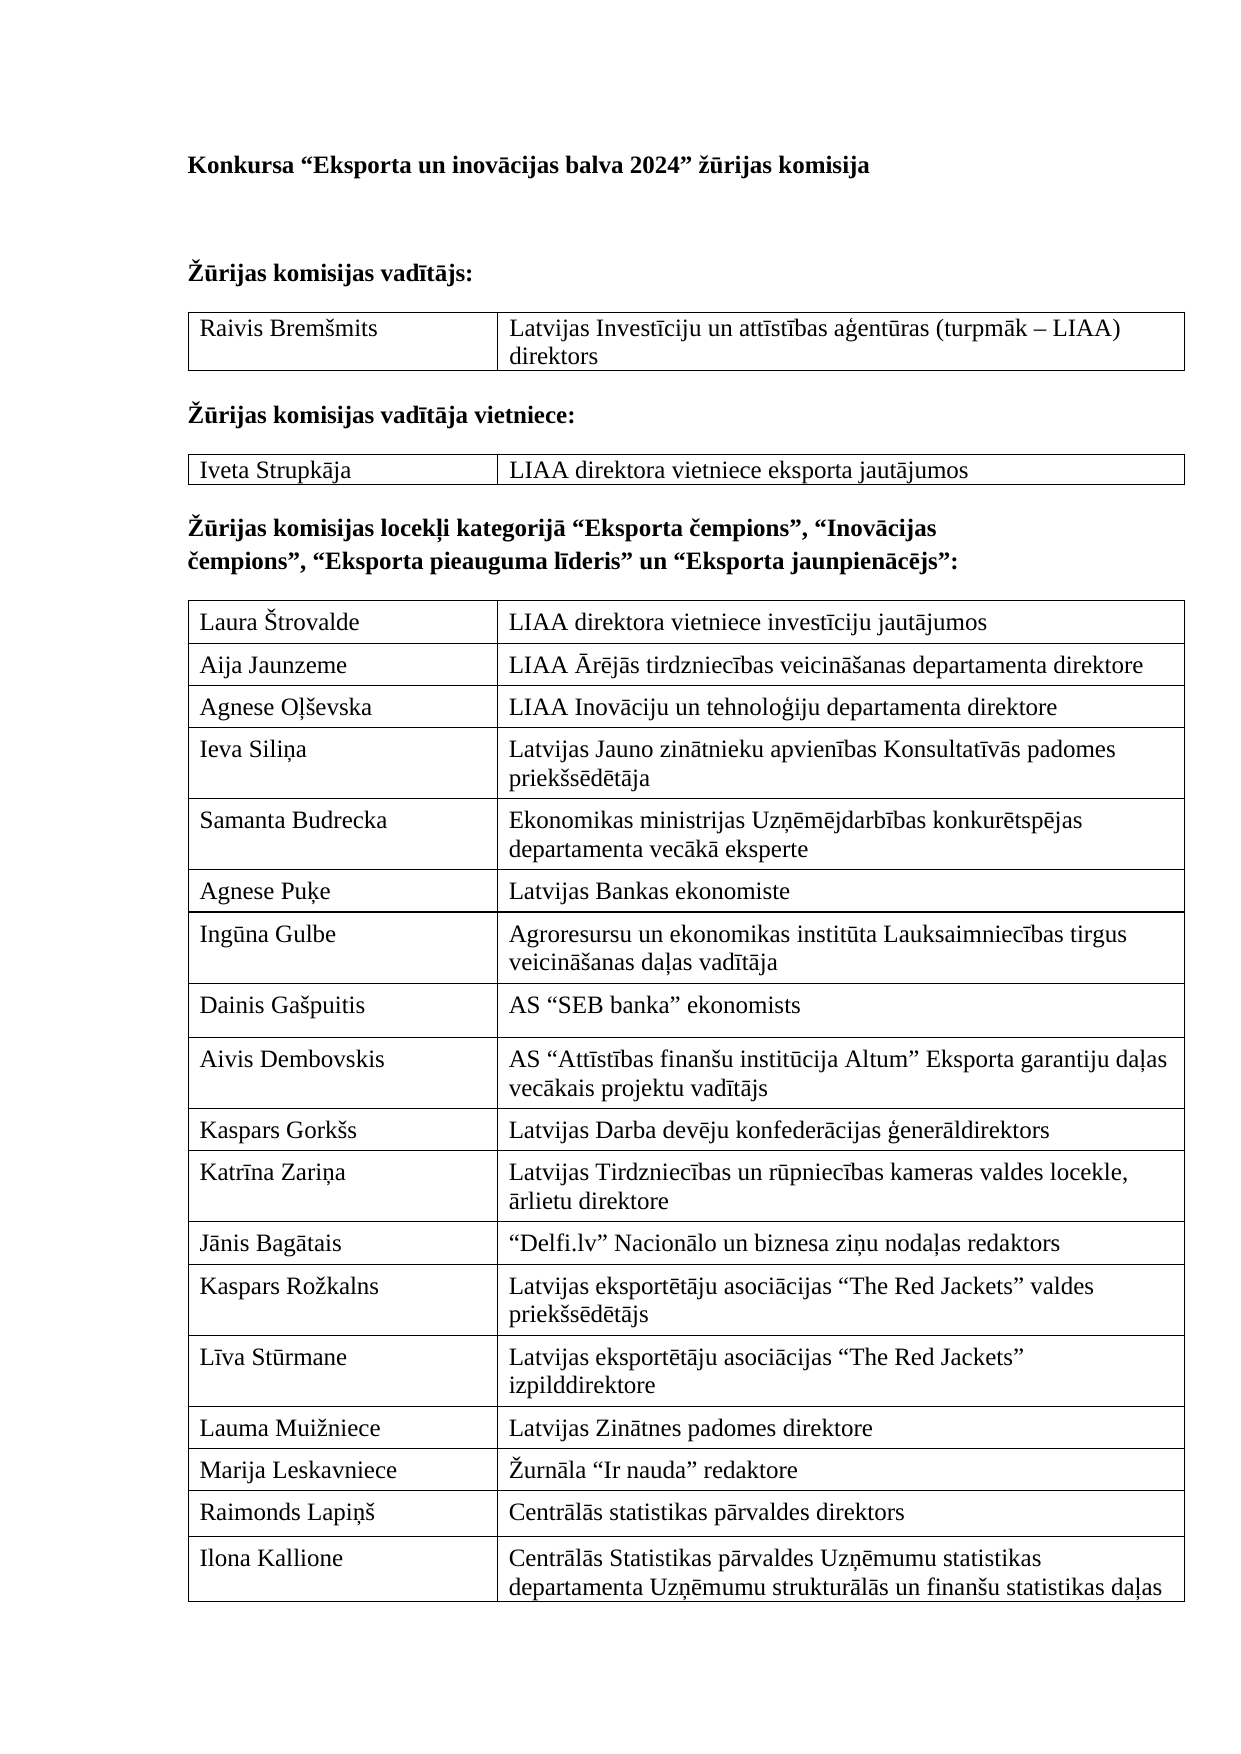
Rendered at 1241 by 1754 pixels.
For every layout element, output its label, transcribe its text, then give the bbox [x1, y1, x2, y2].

table_cell Latvijas Tirdzniecības un rūpniecības kameras valdes locekle, ārlietu direktore [498, 1151, 1184, 1221]
table_cell Latvijas eksportētāju asociācijas “The Red Jackets” izpilddirektore [498, 1336, 1184, 1406]
table_cell Centrālās statistikas pārvaldes direktors [498, 1491, 1184, 1536]
table_cell Katrīna Zariņa [189, 1151, 497, 1221]
table_cell Agroresursu un ekonomikas institūta Lauksaimniecības tirgus veicināšanas daļas vadītāja [498, 913, 1184, 982]
table_cell “Delfi.lv” Nacionālo un biznesa ziņu nodaļas redaktors [498, 1222, 1184, 1263]
table_header LIAA direktora vietniece eksporta jautājumos [498, 455, 1184, 483]
table_cell Žurnāla “Ir nauda” redaktore [498, 1449, 1184, 1490]
table_header LIAA direktora vietniece investīciju jautājumos [498, 601, 1184, 642]
table_header Laura Štrovalde [189, 601, 497, 642]
table_cell Agnese Puķe [189, 870, 497, 911]
table_cell Jānis Bagātais [189, 1222, 497, 1263]
table_cell Dainis Gašpuitis [189, 984, 497, 1037]
text Žūrijas komisijas vadītājs: [187, 258, 1053, 286]
table_cell Kaspars Rožkalns [189, 1265, 497, 1334]
table_cell Ingūna Gulbe [189, 913, 497, 982]
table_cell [498, 1537, 1184, 1601]
table_cell Latvijas Zinātnes padomes direktore [498, 1407, 1184, 1448]
table_cell Agnese Oļševska [189, 686, 497, 727]
text Žūrijas komisijas locekļi kategorijā “Eksporta čempions”, “Inovācijas čempions”, “Eksporta pieauguma līderis” un “Eksporta jaunpienācējs”: [187, 513, 1053, 575]
table_cell AS “Attīstības finanšu institūcija Altum” Eksporta garantiju daļas vecākais projektu vadītājs [498, 1038, 1184, 1108]
table_header Latvijas Investīciju un attīstības aģentūras (turpmāk – LIAA) direktors [498, 313, 1184, 370]
table_cell Marija Leskavniece [189, 1449, 497, 1490]
table_cell Ekonomikas ministrijas Uzņēmējdarbības konkurētspējas departamenta vecākā eksperte [498, 799, 1184, 869]
text Žūrijas komisijas vadītāja vietniece: [187, 400, 1053, 429]
table_cell Latvijas Jauno zinātnieku apvienības Konsultatīvās padomes priekšsēdētāja [498, 728, 1184, 798]
table_cell Raimonds Lapiņš [189, 1491, 497, 1536]
table_cell Aija Jaunzeme [189, 644, 497, 685]
table_cell Latvijas Darba devēju konfederācijas ģenerāldirektors [498, 1109, 1184, 1150]
table_cell LIAA Ārējās tirdzniecības veicināšanas departamenta direktore [498, 644, 1184, 685]
table_cell Kaspars Gorkšs [189, 1109, 497, 1150]
table_cell Lauma Muižniece [189, 1407, 497, 1448]
table_header Raivis Bremšmits [189, 313, 497, 370]
table_cell LIAA Inovāciju un tehnoloģiju departamenta direktore [498, 686, 1184, 727]
table_cell Līva Stūrmane [189, 1336, 497, 1406]
table_cell Latvijas Bankas ekonomiste [498, 870, 1184, 911]
table_cell Aivis Dembovskis [189, 1038, 497, 1108]
table_cell Samanta Budrecka [189, 799, 497, 869]
table_cell AS “SEB banka” ekonomists [498, 984, 1184, 1037]
table_header Iveta Strupkāja [189, 455, 497, 483]
text Konkursa “Eksporta un inovācijas balva 2024” žūrijas komisija [187, 150, 1053, 179]
table_cell Ieva Siliņa [189, 728, 497, 798]
table_cell Latvijas eksportētāju asociācijas “The Red Jackets” valdes priekšsēdētājs [498, 1265, 1184, 1334]
table_cell Ilona Kallione [189, 1537, 497, 1601]
